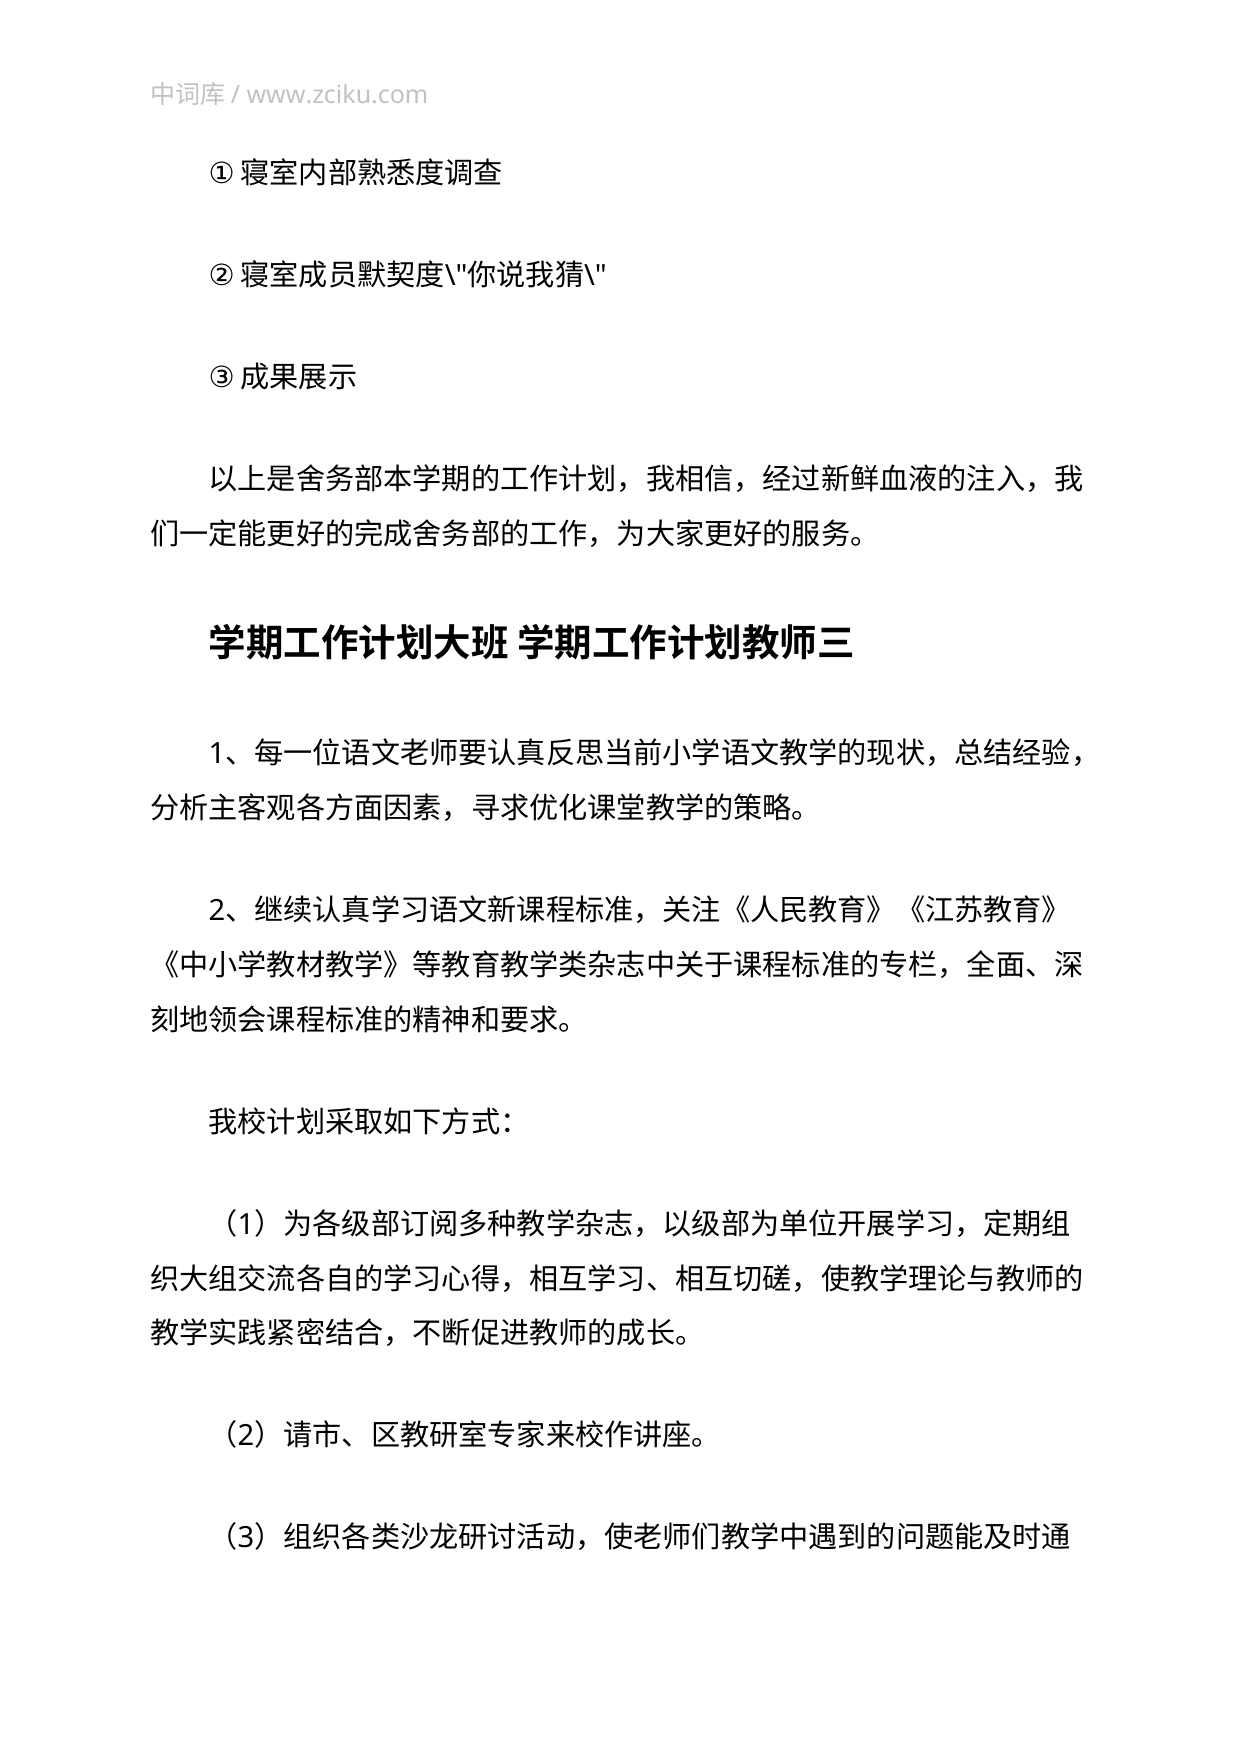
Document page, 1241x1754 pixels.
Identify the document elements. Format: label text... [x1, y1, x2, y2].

text 1、每一位语文老师要认真反思当前小学语文教学的现状，总结经验，分析主客观各方面因素，寻求优化课堂教学的策略。 [150, 730, 1090, 827]
text 我校计划采取如下方式： [150, 1098, 1090, 1141]
text ①寝室内部熟悉度调查 [150, 150, 1090, 192]
text （1）为各级部订阅多种教学杂志，以级部为单位开展学习，定期组织大组交流各自的学习心得，相互学习、相互切磋，使教学理论与教师的教学实践紧密结合，不断促进教师的成长。 [150, 1200, 1090, 1352]
text ②寝室成员默契度\"你说我猜\" [150, 252, 1090, 294]
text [150, 1514, 1090, 1556]
text 2、继续认真学习语文新课程标准，关注《人民教育》《江苏教育》《中小学教材教学》等教育教学类杂志中关于课程标准的专栏，全面、深刻地领会课程标准的精神和要求。 [150, 887, 1090, 1039]
text 学期工作计划大班 学期工作计划教师三 [150, 613, 1090, 667]
text （2）请市、区教研室专家来校作讲座。 [150, 1412, 1090, 1454]
text 以上是舍务部本学期的工作计划，我相信，经过新鲜血液的注入，我们一定能更好的完成舍务部的工作，为大家更好的服务。 [150, 456, 1090, 553]
text ③成果展示 [150, 354, 1090, 396]
